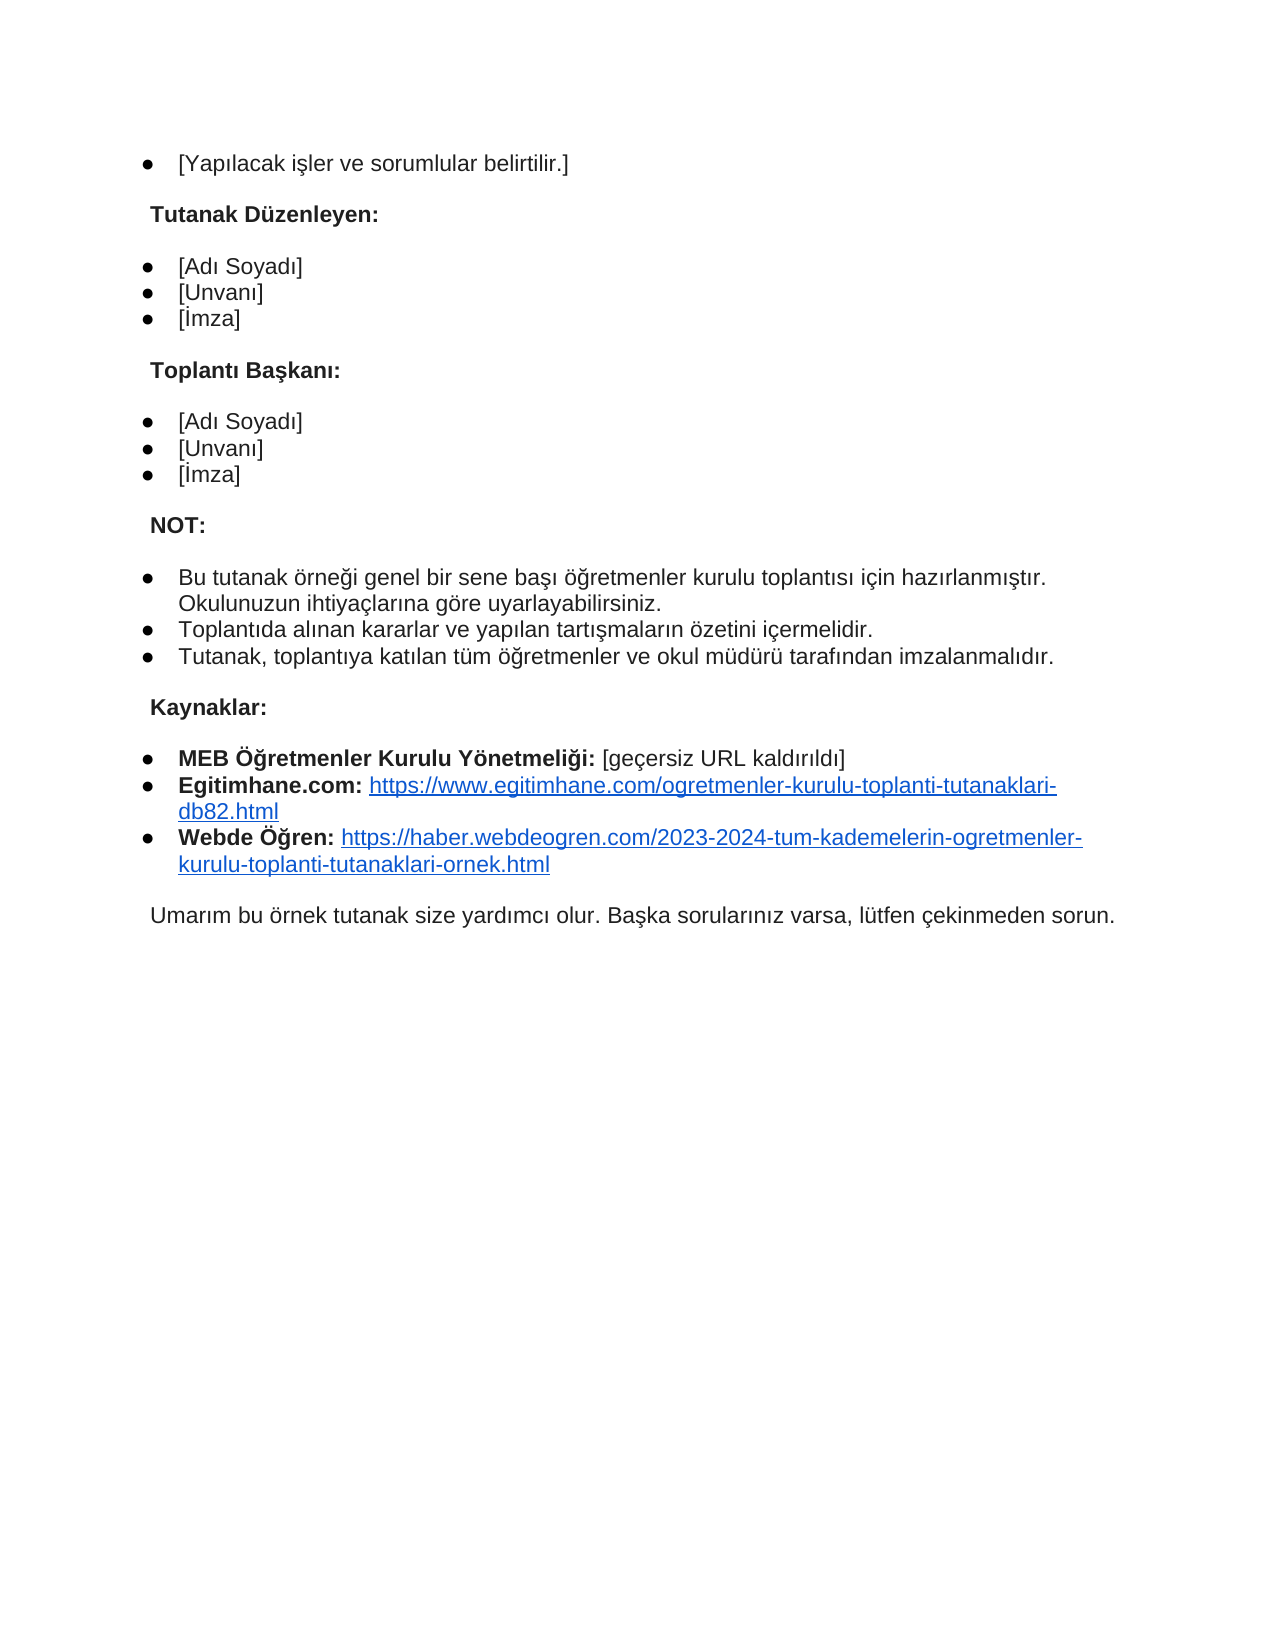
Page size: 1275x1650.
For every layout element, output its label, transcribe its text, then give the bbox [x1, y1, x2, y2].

list [Unvanı] [141, 434, 1125, 461]
list Toplantıda alınan kararlar ve yapılan tartışmaların özetini içermelidir. [141, 616, 1125, 643]
list Egitimhane.com: https://www.egitimhane.com/ogretmenler-kurulu-toplanti-tutanaklari-db82.html [141, 772, 1125, 824]
list [İmza] [141, 461, 1125, 487]
text Kaynaklar: [150, 694, 1125, 720]
text NOT: [150, 512, 1125, 538]
list Webde Öğren: https://haber.webdeogren.com/2023-2024-tum-kademelerin-ogretmenler-kurulu-toplanti-tutanaklari-ornek.html [141, 824, 1125, 877]
list [Yapılacak işler ve sorumlular belirtilir.] [141, 150, 1125, 176]
text Umarım bu örnek tutanak size yardımcı olur. Başka sorularınız varsa, lütfen çekinmeden sorun. [150, 902, 1125, 928]
list [Unvanı] [141, 279, 1125, 305]
list [İmza] [141, 305, 1125, 332]
list [Adı Soyadı] [141, 253, 1125, 279]
text Tutanak Düzenleyen: [150, 201, 1125, 228]
text Toplantı Başkanı: [150, 357, 1125, 383]
list MEB Öğretmenler Kurulu Yönetmeliği: [geçersiz URL kaldırıldı] [141, 745, 1125, 772]
list [Adı Soyadı] [141, 408, 1125, 434]
list Tutanak, toplantıya katılan tüm öğretmenler ve okul müdürü tarafından imzalanmalıdır. [141, 643, 1125, 669]
list Bu tutanak örneği genel bir sene başı öğretmenler kurulu toplantısı için hazırlanmıştır. Okulunuzun ihtiyaçlarına göre uyarlayabilirsiniz. [141, 563, 1125, 616]
